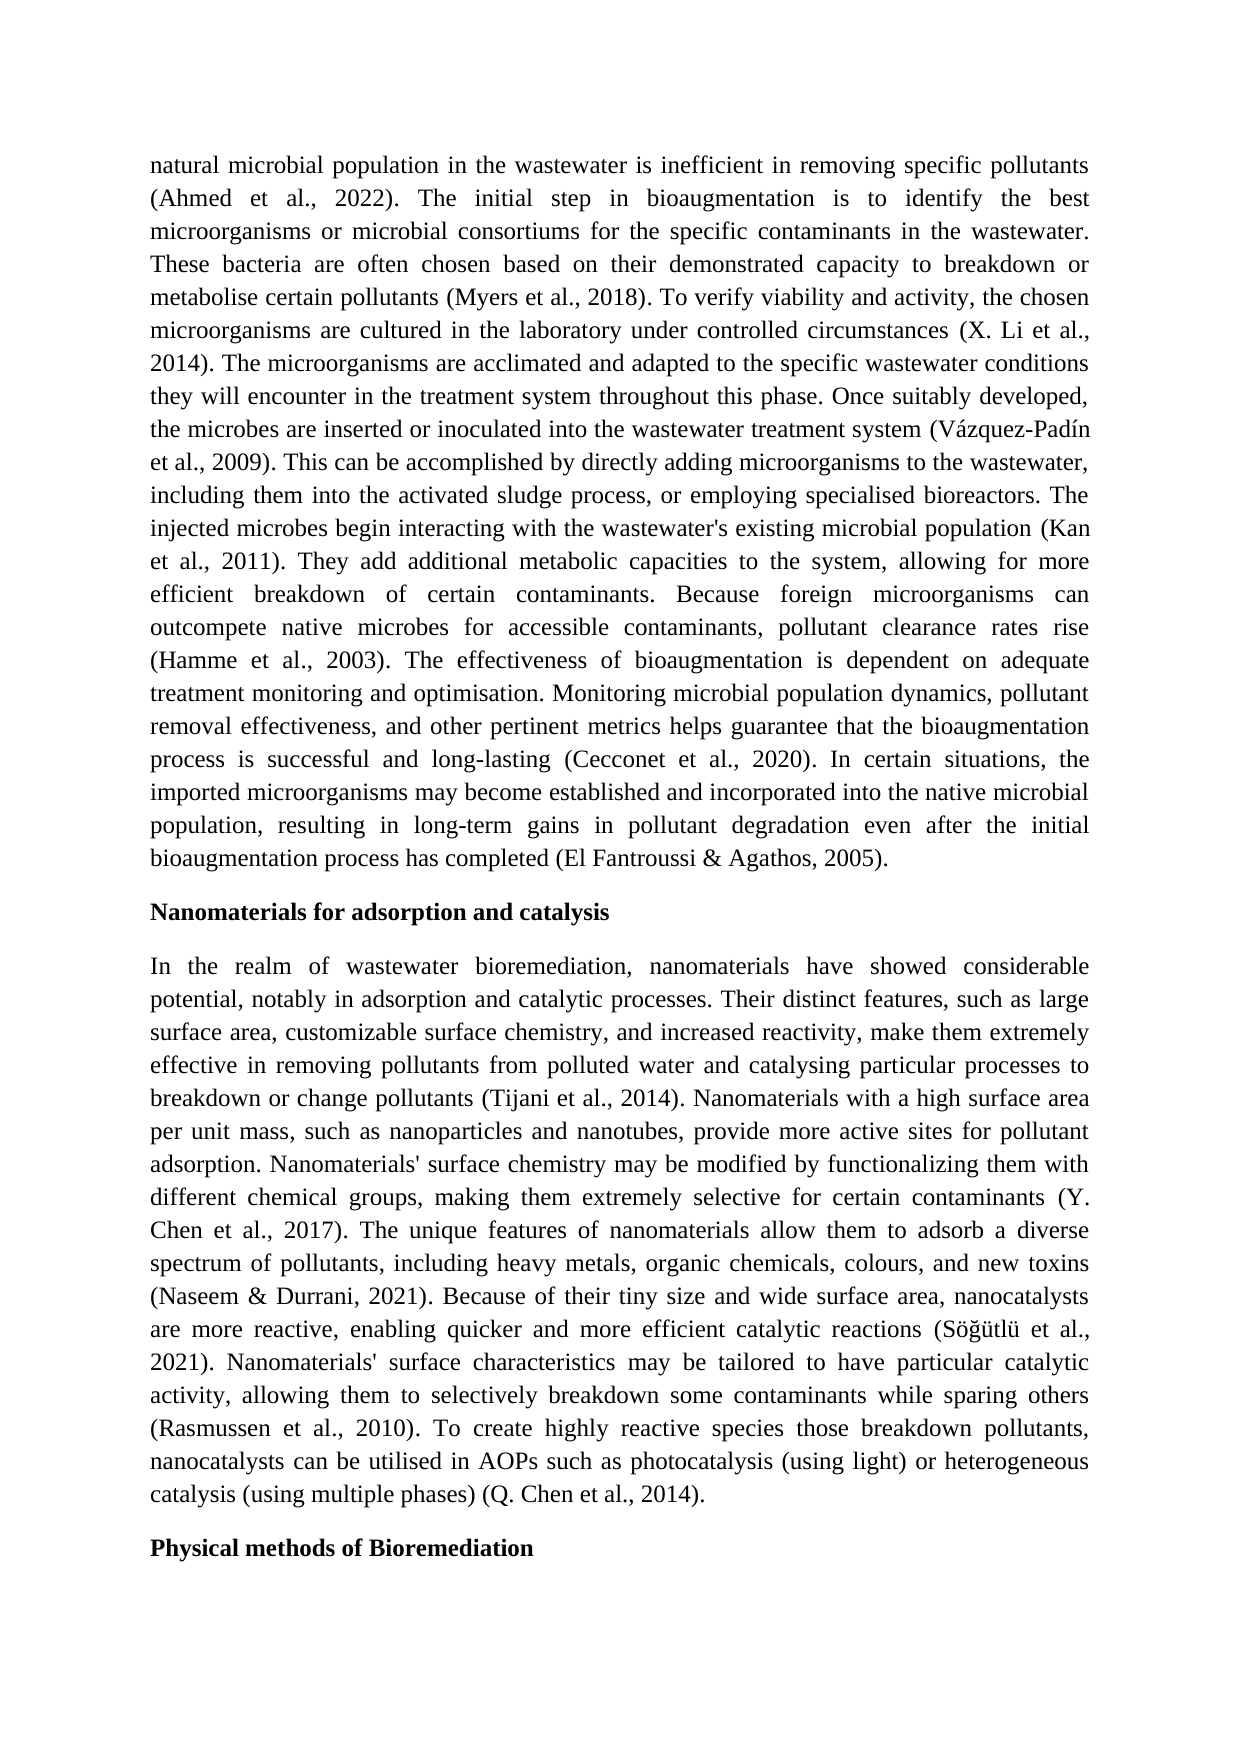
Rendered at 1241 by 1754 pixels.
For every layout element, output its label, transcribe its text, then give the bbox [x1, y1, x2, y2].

text Physical methods of Bioremediation [150, 1533, 1090, 1562]
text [150, 150, 1090, 872]
text Nanomaterials for adsorption and catalysis [150, 897, 1090, 926]
text In the realm of wastewater bioremediation, nanomaterials have showed considerable potential, notably in adsorption and catalytic processes. Their distinct features, such as large surface area, customizable surface chemistry, and increased reactivity, make them extremely effective in removing pollutants from polluted water and catalysing particular processes to breakdown or change pollutants (Tijani et al., 2014). Nanomaterials with a high surface area per unit mass, such as nanoparticles and nanotubes, provide more active sites for pollutant adsorption. Nanomaterials' surface chemistry may be modified by functionalizing them with different chemical groups, making them extremely selective for certain contaminants (Y. Chen et al., 2017). The unique features of nanomaterials allow them to adsorb a diverse spectrum of pollutants, including heavy metals, organic chemicals, colours, and new toxins (Naseem & Durrani, 2021). Because of their tiny size and wide surface area, nanocatalysts are more reactive, enabling quicker and more efficient catalytic reactions (Söğütlü et al., 2021). Nanomaterials' surface characteristics may be tailored to have particular catalytic activity, allowing them to selectively breakdown some contaminants while sparing others (Rasmussen et al., 2010). To create highly reactive species those breakdown pollutants, nanocatalysts can be utilised in AOPs such as photocatalysis (using light) or heterogeneous catalysis (using multiple phases) (Q. Chen et al., 2014). [150, 951, 1090, 1508]
